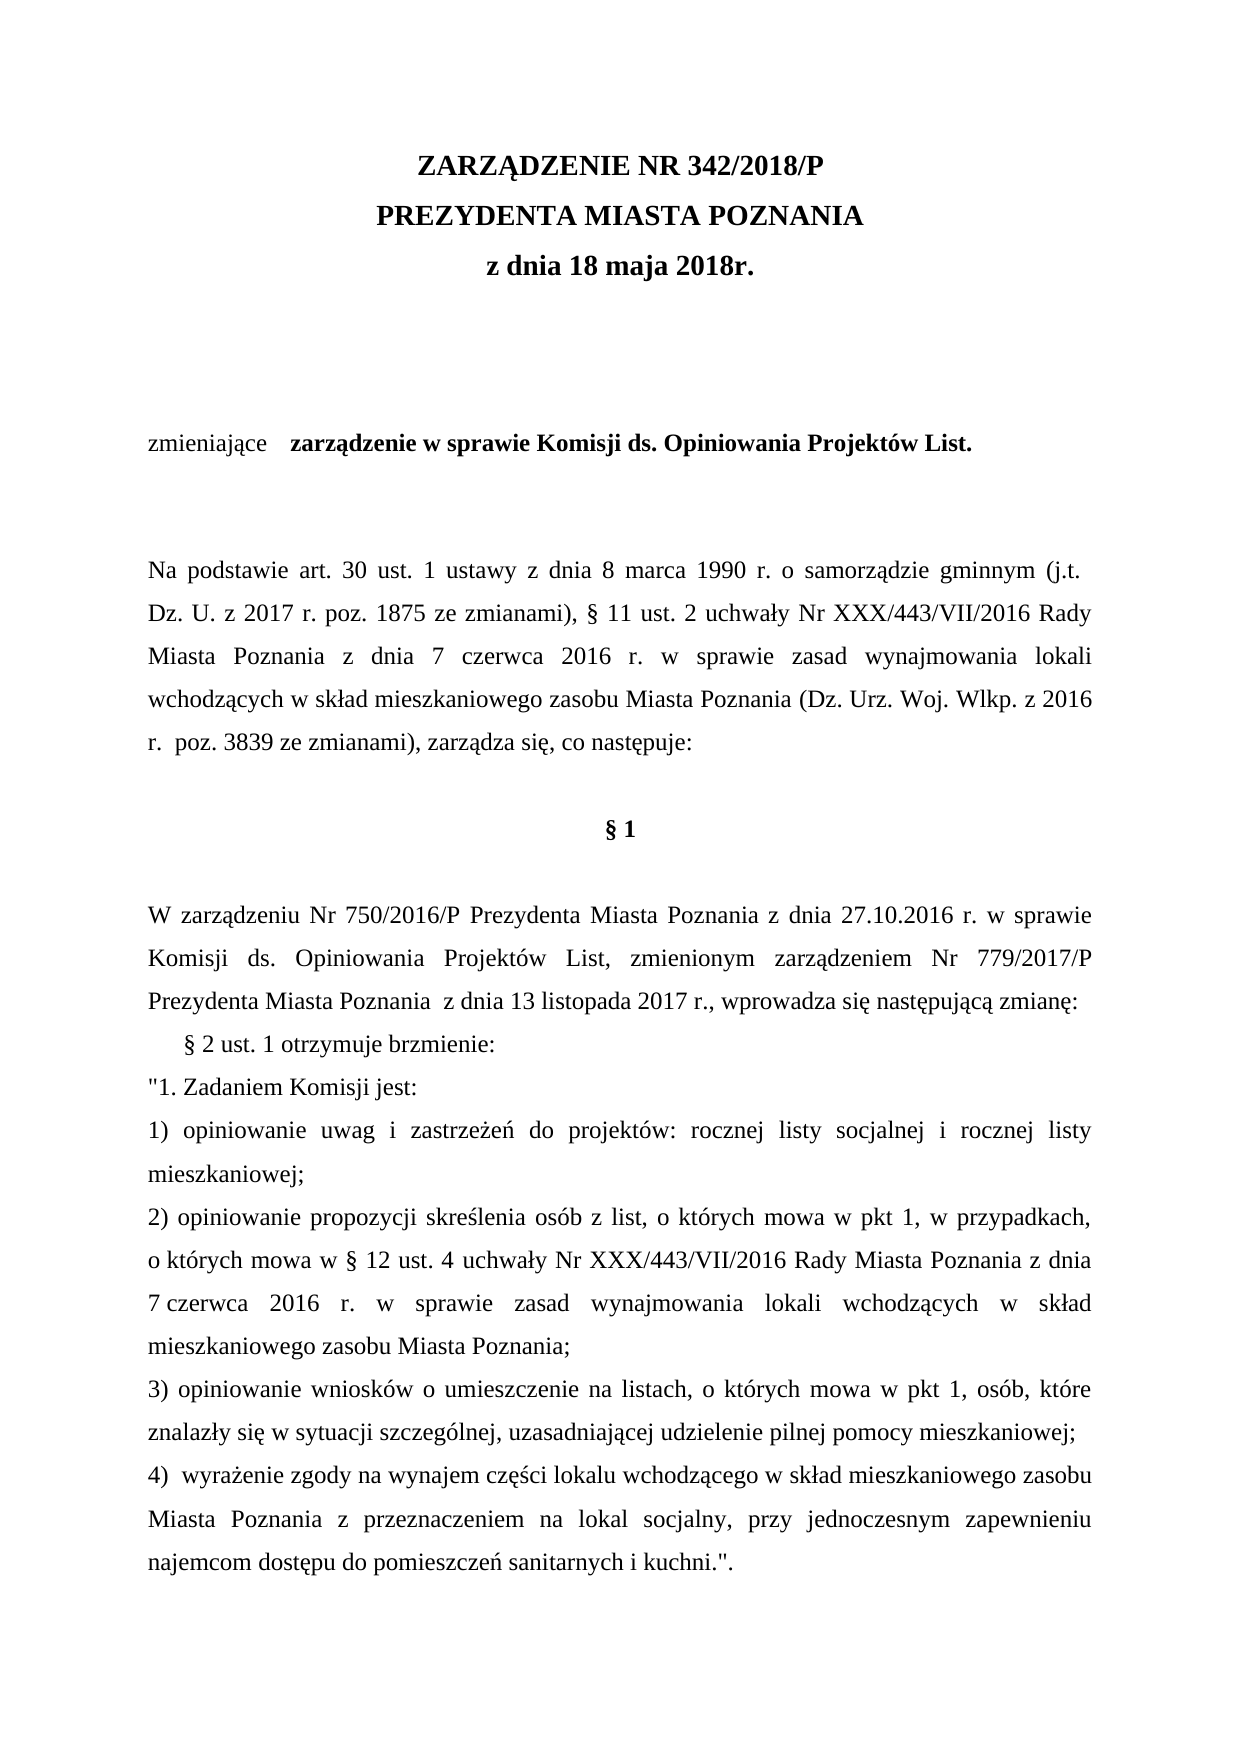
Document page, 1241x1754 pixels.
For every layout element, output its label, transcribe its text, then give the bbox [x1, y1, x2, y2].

text 4) wyrażenie zgody na wynajem części lokalu wchodzącego w skład mieszkaniowego zasobu Miasta Poznania z przeznaczeniem na lokal socjalny, przy jednoczesnym zapewnieniu najemcom dostępu do pomieszczeń sanitarnych i kuchni.". [148, 1461, 1093, 1576]
text 3) opiniowanie wniosków o umieszczenie na listach, o których mowa w pkt 1, osób, które znalazły się w sytuacji szczególnej, uzasadniającej udzielenie pilnej pomocy mieszkaniowej; [148, 1374, 1093, 1446]
text § 2 ust. 1 otrzymuje brzmienie: [183, 1029, 1093, 1058]
table_header zmieniające [136, 428, 279, 469]
text "1. Zadaniem Komisji jest: [148, 1072, 1093, 1101]
text 2) opiniowanie propozycji skreślenia osób z list, o których mowa w pkt 1, w przypadkach, o których mowa w § 12 ust. 4 uchwały Nr XXX/443/VII/2016 Rady Miasta Poznania z dnia 7 czerwca 2016 r. w sprawie zasad wynajmowania lokali wchodzących w skład mieszkaniowego zasobu Miasta Poznania; [148, 1202, 1093, 1360]
text § 1 [148, 814, 1093, 842]
subtitle PREZYDENTA MIASTA POZNANIA [148, 198, 1093, 231]
subtitle ZARZĄDZENIE NR [148, 148, 1093, 181]
text Na podstawie art. 30 ust. 1 ustawy z dnia 8 marca 1990 r. o samorządzie gminnym (j.t. Dz. U. z 2017 r. poz. 1875 ze zmianami), § 11 ust. 2 uchwały Nr XXX/443/VII/2016 Rady Miasta Poznania z dnia 7 czerwca 2016 r. w sprawie zasad wynajmowania lokali wchodzących w skład mieszkaniowego zasobu Miasta Poznania (Dz. Urz. Woj. Wlkp. z 2016 r. poz. 3839 ze zmianami), zarządza się, co następuje: [148, 555, 1093, 756]
table_header zarządzenie w sprawie Komisji ds. Opiniowania Projektów List. [279, 428, 1104, 469]
text W zarządzeniu Nr 750/2016/P Prezydenta Miasta Poznania z dnia 27.10.2016 r. w sprawie Komisji ds. Opiniowania Projektów List, zmienionym zarządzeniem Nr 779/2017/P Prezydenta Miasta Poznania z dnia 13 listopada 2017 r., wprowadza się następującą zmianę: [148, 900, 1093, 1015]
text 1) opiniowanie uwag i zastrzeżeń do projektów: rocznej listy socjalnej i rocznej listy mieszkaniowej; [148, 1116, 1093, 1187]
text z dnia 18 maja 2018r. [148, 248, 1093, 282]
